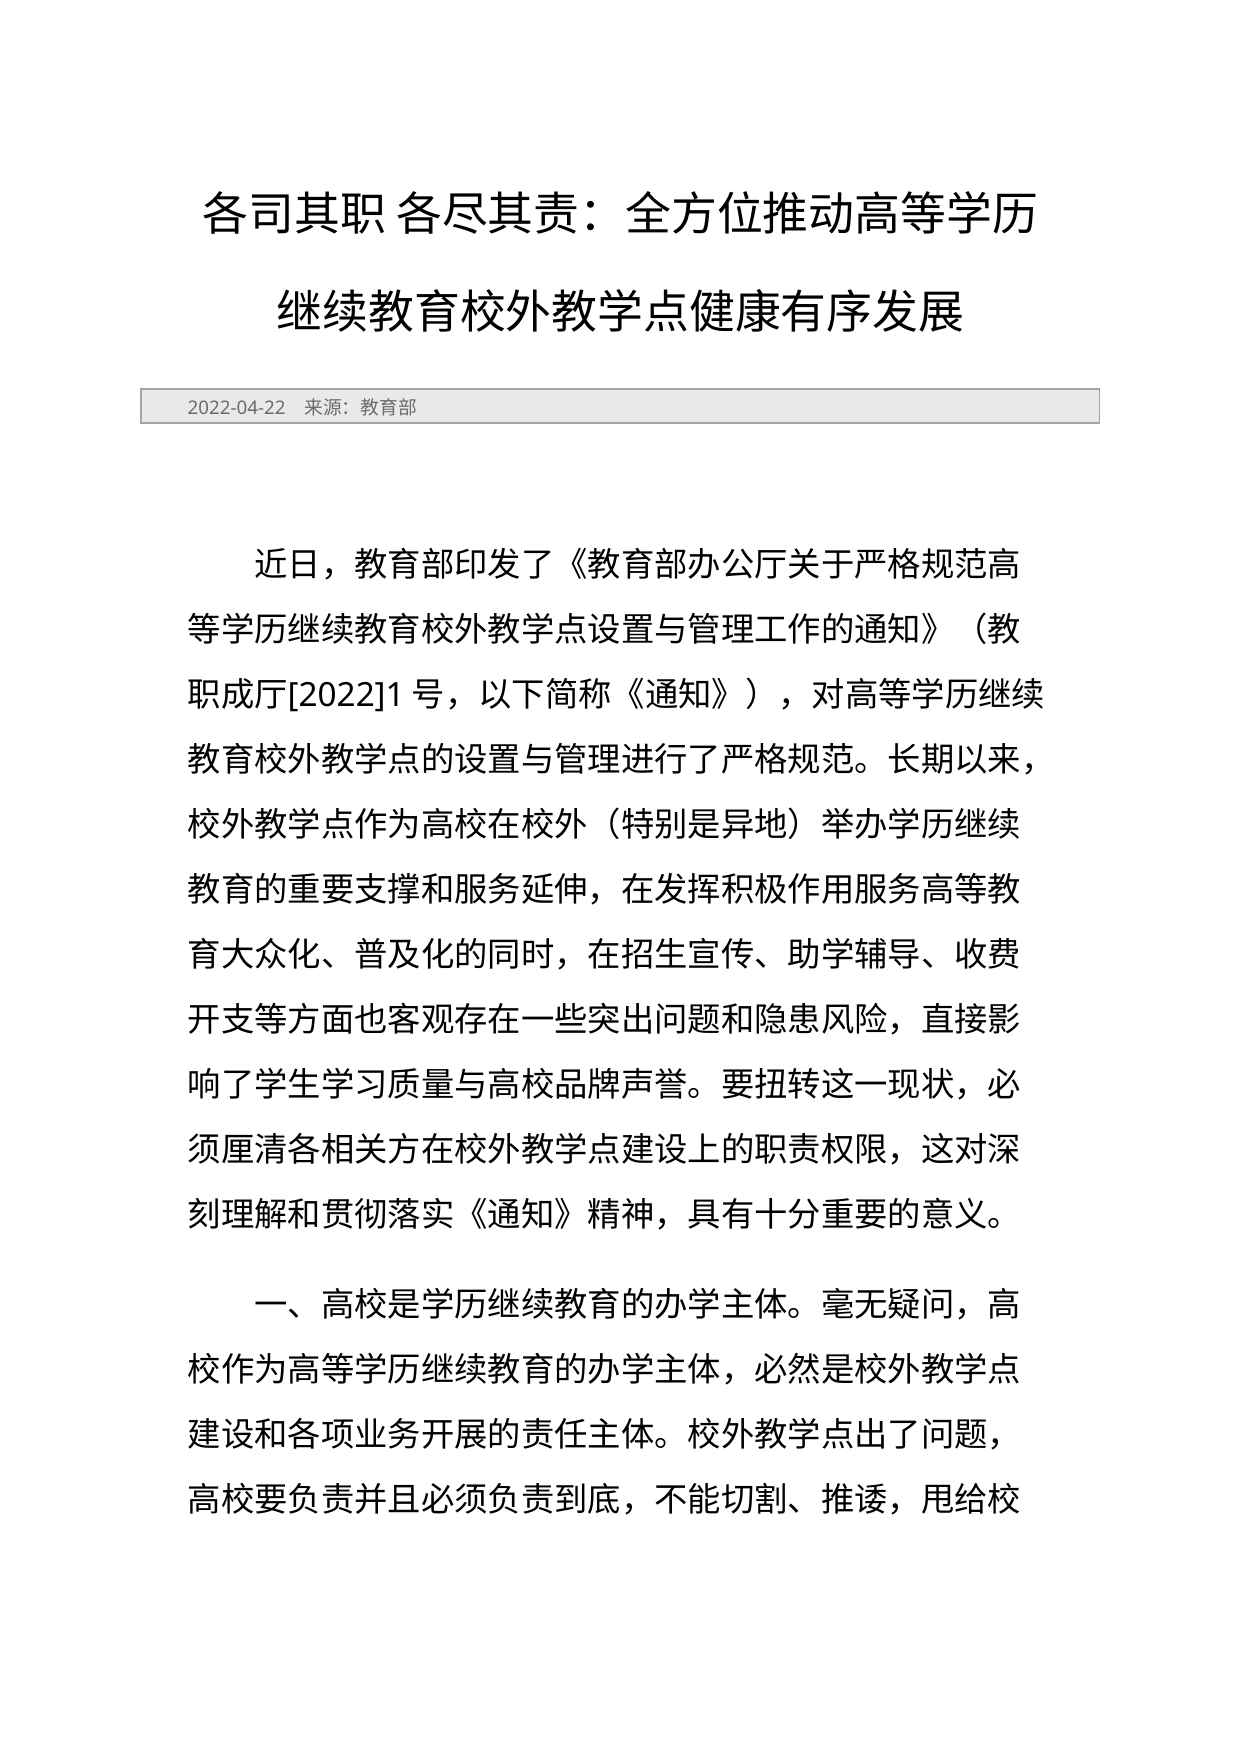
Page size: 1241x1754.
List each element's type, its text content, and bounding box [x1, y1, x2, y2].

text 2022-04-22 来源：教育部 [142, 390, 1099, 422]
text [187, 1269, 1053, 1529]
text 近日，教育部印发了《教育部办公厅关于严格规范高等学历继续教育校外教学点设置与管理工作的通知》（教职成厅[2022]1号，以下简称《通知》），对高等学历继续教育校外教学点的设置与管理进行了严格规范。长期以来，校外教学点作为高校在校外（特别是异地）举办学历继续教育的重要支撑和服务延伸，在发挥积极作用服务高等教育大众化、普及化的同时，在招生宣传、助学辅导、收费开支等方面也客观存在一些突出问题和隐患风险，直接影响了学生学习质量与高校品牌声誉。要扭转这一现状，必须厘清各相关方在校外教学点建设上的职责权限，这对深刻理解和贯彻落实《通知》精神，具有十分重要的意义。 [187, 529, 1053, 1244]
text 各司其职 各尽其责：全方位推动高等学历继续教育校外教学点健康有序发展 [187, 162, 1053, 357]
